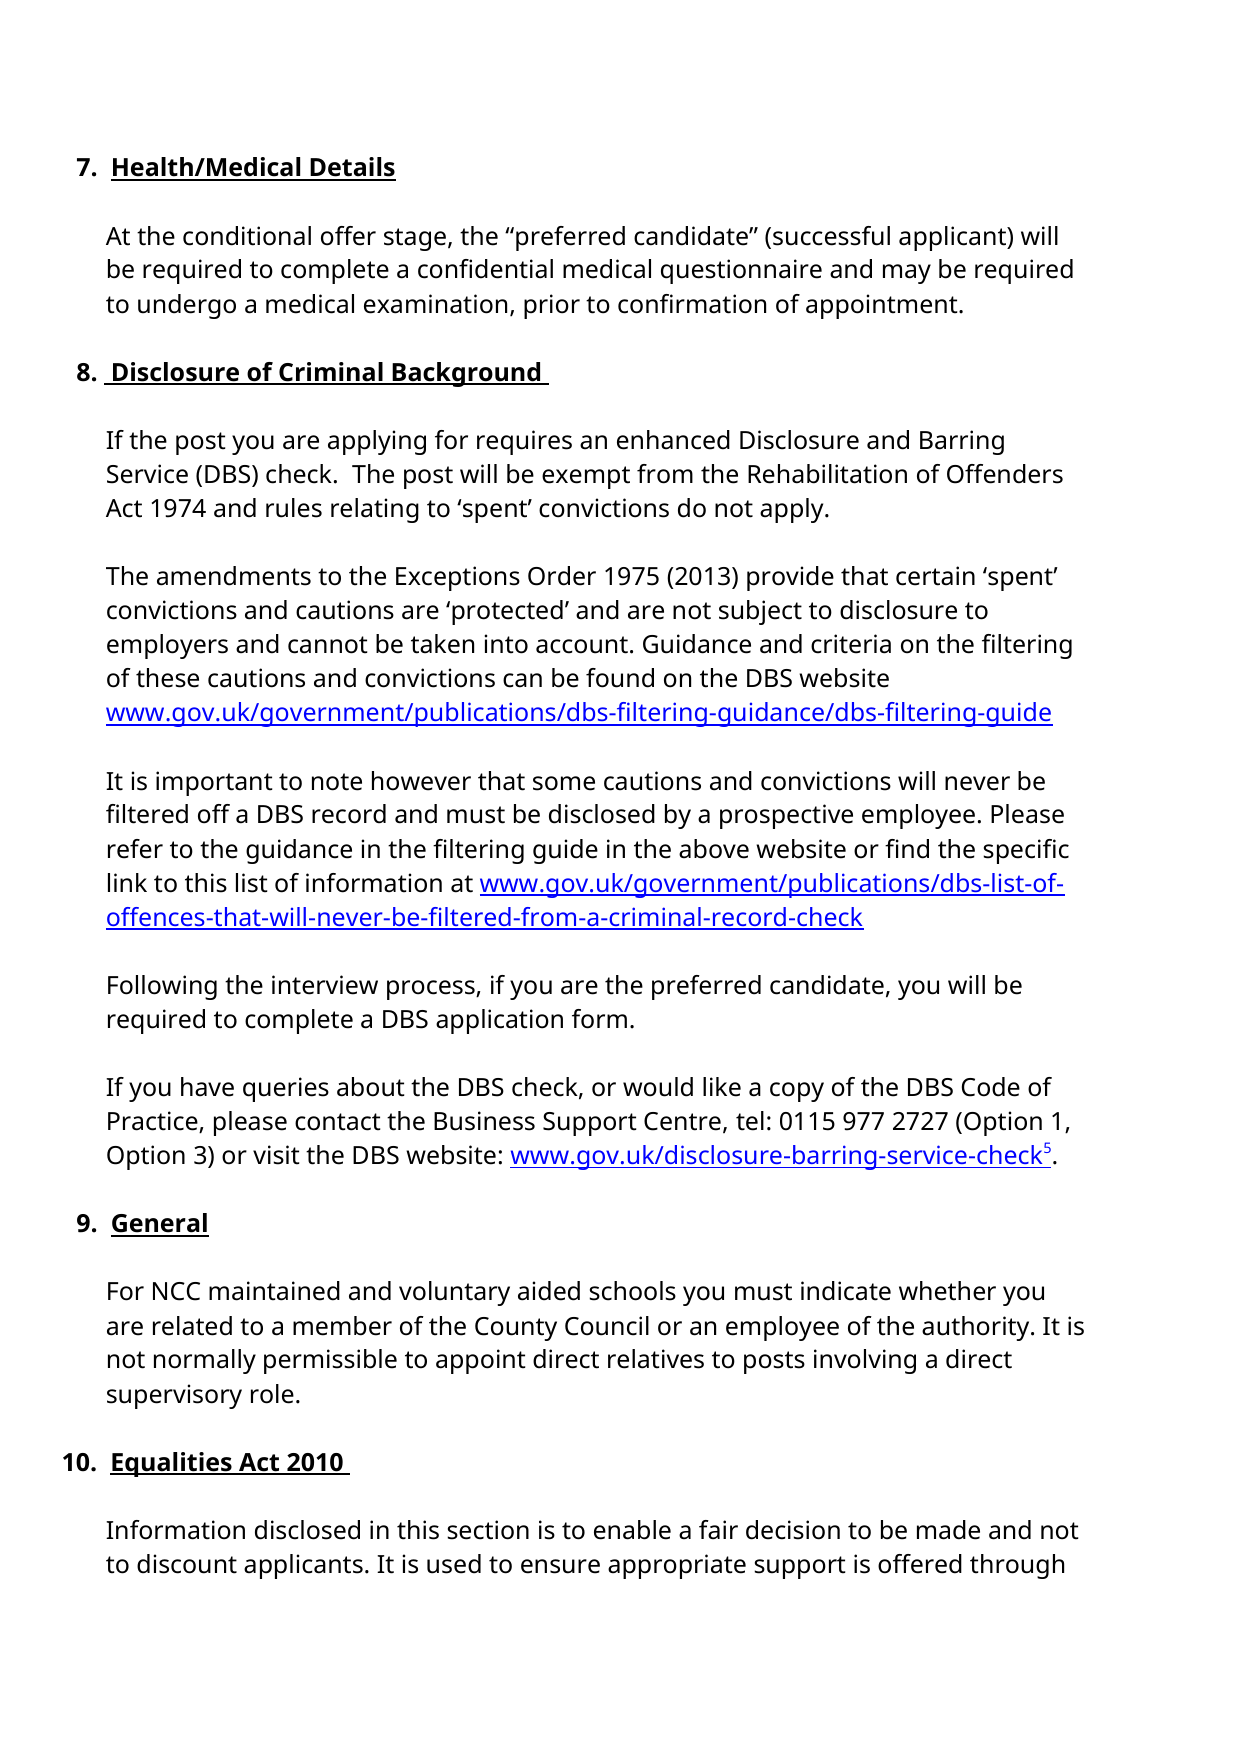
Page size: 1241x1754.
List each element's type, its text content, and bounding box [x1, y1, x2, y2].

text If you have queries about the DBS check, or would like a copy of the DBS Code of Practice, please contact the Business Support Centre, tel: 0115 977 2727 (Option 1, Option 3) or visit the DBS website: www.gov.uk/disclosure-barring-service-check5. [106, 1070, 1090, 1172]
text If the post you are applying for requires an enhanced Disclosure and Barring Service (DBS) check. The post will be exempt from the Rehabilitation of Offenders Act 1974 and rules relating to ‘spent’ convictions do not apply. [106, 422, 1090, 525]
text The amendments to the Exceptions Order 1975 (2013) provide that certain ‘spent’ convictions and cautions are ‘protected’ and are not subject to disclosure to employers and cannot be taken into account. Guidance and criteria on the filtering of these cautions and convictions can be found on the DBS website www.gov.uk/government/publications/dbs-filtering-guidance/dbs-filtering-guide [106, 559, 1090, 729]
text At the conditional offer stage, the “preferred candidate” (successful applicant) will be required to complete a confidential medical questionnaire and may be required to undergo a medical examination, prior to confirmation of appointment. [106, 218, 1090, 320]
text 10. Equalities Act 2010 [61, 1444, 1090, 1478]
text It is important to note however that some cautions and convictions will never be filtered off a DBS record and must be disclosed by a prospective employee. Please refer to the guidance in the filtering guide in the above website or find the specific link to this list of information at www.gov.uk/government/publications/dbs-list-of-offences-that-will-never-be-filtered-from-a-criminal-record-check [106, 763, 1090, 933]
text 8. Disclosure of Criminal Background [61, 354, 1090, 388]
text For NCC maintained and voluntary aided schools you must indicate whether you are related to a member of the County Council or an employee of the authority. It is not normally permissible to appoint direct relatives to posts involving a direct supervisory role. [106, 1274, 1090, 1410]
text 7. Health/Medical Details [61, 150, 1090, 184]
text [106, 1512, 1090, 1581]
text Following the interview process, if you are the preferred candidate, you will be required to complete a DBS application form. [106, 967, 1090, 1036]
text 9. General [76, 1206, 1090, 1240]
